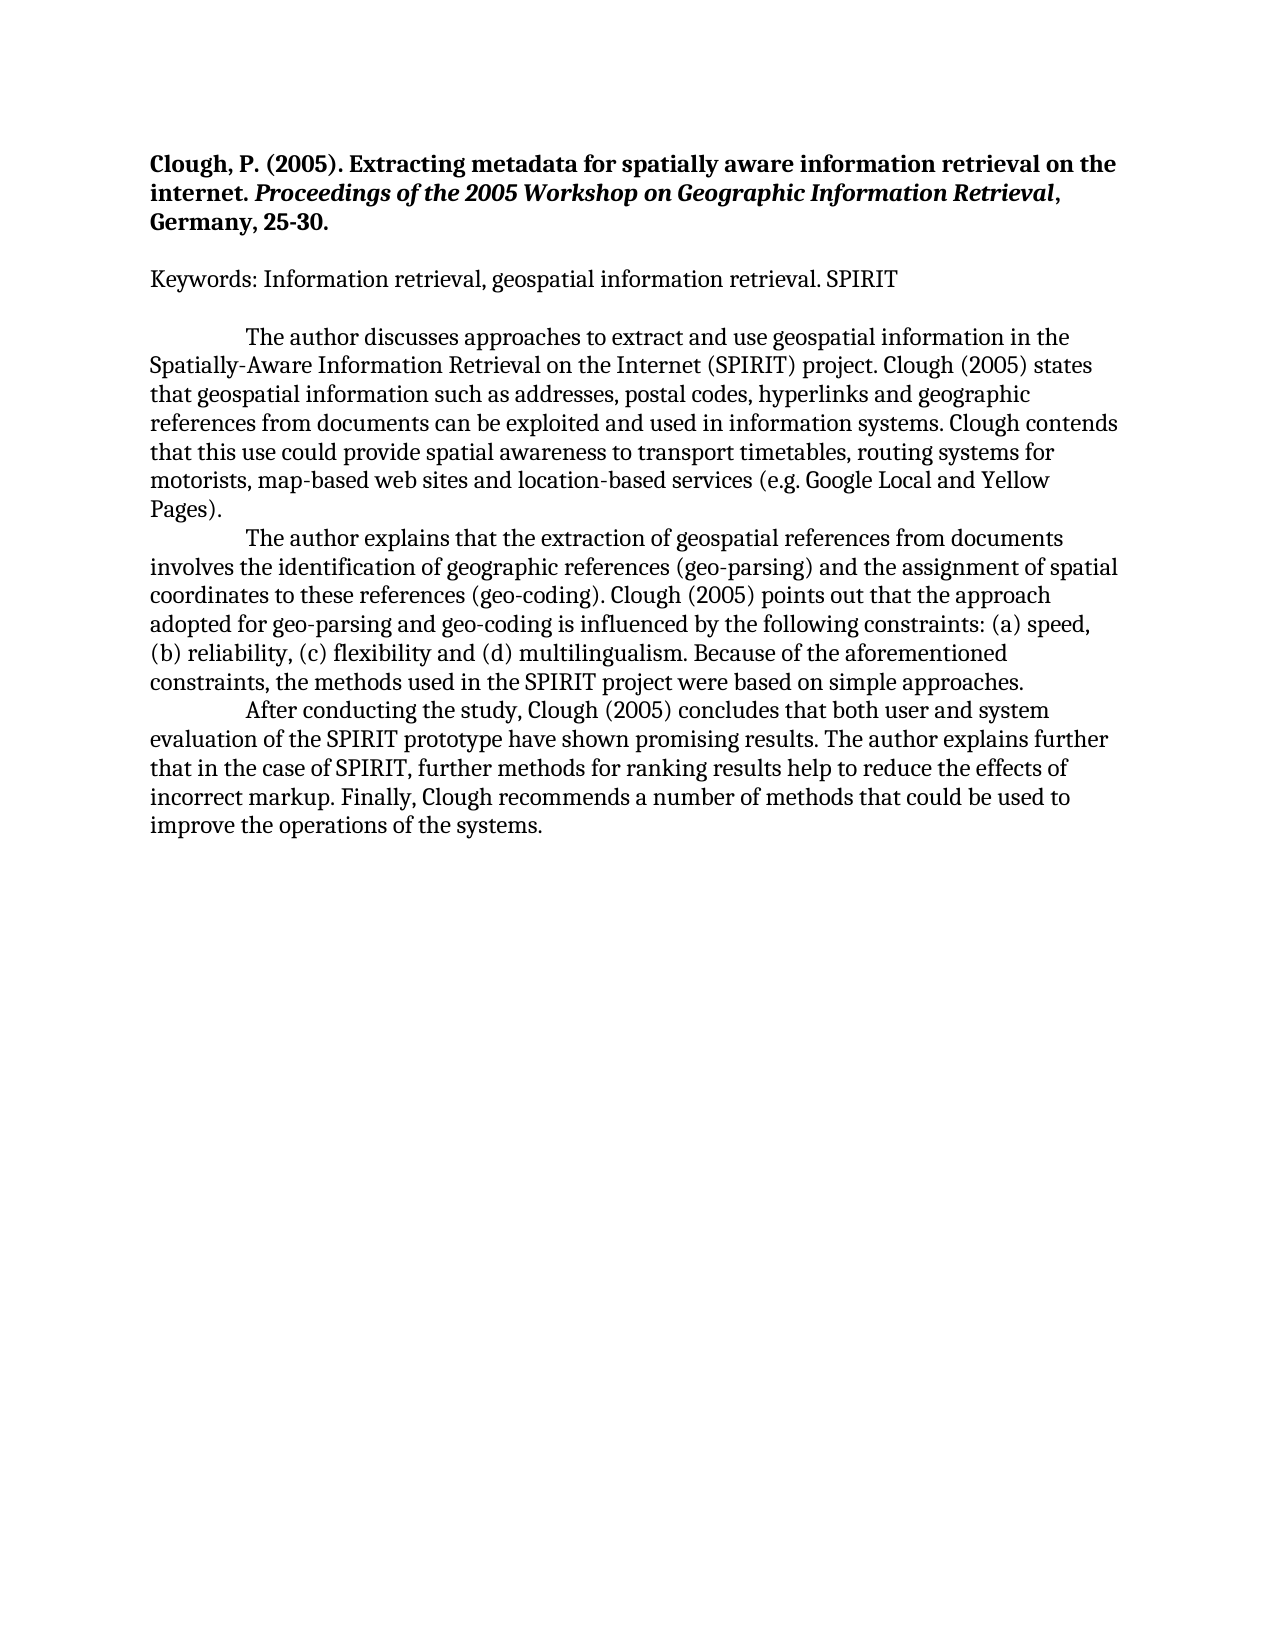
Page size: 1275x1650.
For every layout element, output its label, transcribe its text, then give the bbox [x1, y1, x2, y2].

text Keywords: Information retrieval, geospatial information retrieval. SPIRIT [150, 265, 1125, 294]
text After conducting the study, Clough (2005) concludes that both user and system evaluation of the SPIRIT prototype have shown promising results. The author explains further that in the case of SPIRIT, further methods for ranking results help to reduce the effects of incorrect markup. Finally, Clough recommends a number of methods that could be used to improve the operations of the systems. [150, 696, 1125, 840]
text Clough, P. (2005). Extracting metadata for spatially aware information retrieval on the internet. Proceedings of the 2005 Workshop on Geographic Information Retrieval, Germany, 25-30. [150, 150, 1125, 236]
text The author discusses approaches to extract and use geospatial information in the Spatially-Aware Information Retrieval on the Internet (SPIRIT) project. Clough (2005) states that geospatial information such as addresses, postal codes, hyperlinks and geographic references from documents can be exploited and used in information systems. Clough contends that this use could provide spatial awareness to transport timetables, routing systems for motorists, map-based web sites and location-based services (e.g. Google Local and Yellow Pages). [150, 322, 1125, 524]
text The author explains that the extraction of geospatial references from documents involves the identification of geographic references (geo-parsing) and the assignment of spatial coordinates to these references (geo-coding). Clough (2005) points out that the approach adopted for geo-parsing and geo-coding is influenced by the following constraints: (a) speed, (b) reliability, (c) flexibility and (d) multilingualism. Because of the aforementioned constraints, the methods used in the SPIRIT project were based on simple approaches. [150, 524, 1125, 696]
